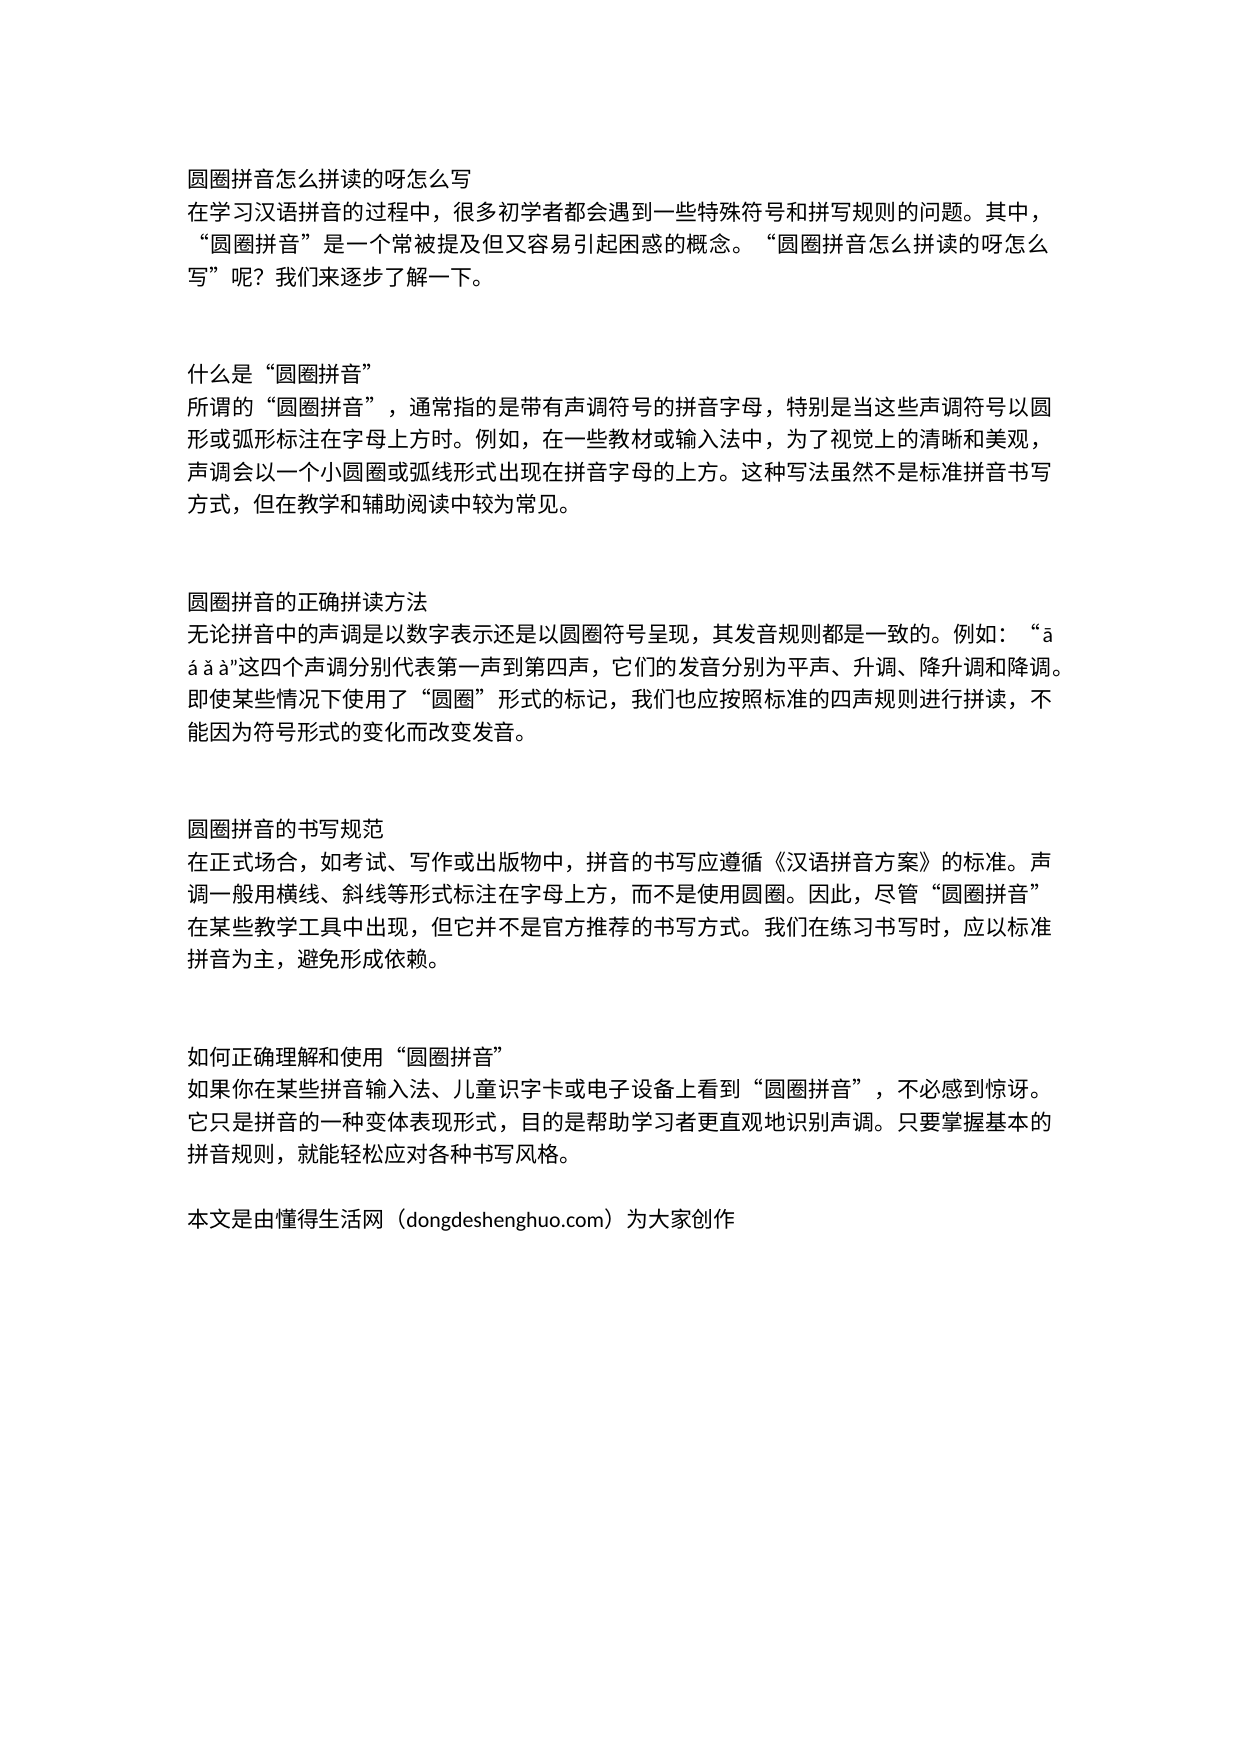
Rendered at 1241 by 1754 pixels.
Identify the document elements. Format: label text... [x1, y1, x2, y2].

text 什么是“圆圈拼音” [187, 357, 1053, 389]
text 圆圈拼音的正确拼读方法 [187, 584, 1053, 617]
text 圆圈拼音的书写规范 [187, 812, 1053, 844]
text 在学习汉语拼音的过程中，很多初学者都会遇到一些特殊符号和拼写规则的问题。其中，“圆圈拼音”是一个常被提及但又容易引起困惑的概念。“圆圈拼音怎么拼读的呀怎么写”呢？我们来逐步了解一下。 [187, 194, 1053, 292]
text 如果你在某些拼音输入法、儿童识字卡或电子设备上看到“圆圈拼音”，不必感到惊讶。它只是拼音的一种变体表现形式，目的是帮助学习者更直观地识别声调。只要掌握基本的拼音规则，就能轻松应对各种书写风格。 [187, 1072, 1053, 1169]
text 所谓的“圆圈拼音”，通常指的是带有声调符号的拼音字母，特别是当这些声调符号以圆形或弧形标注在字母上方时。例如，在一些教材或输入法中，为了视觉上的清晰和美观，声调会以一个小圆圈或弧线形式出现在拼音字母的上方。这种写法虽然不是标准拼音书写方式，但在教学和辅助阅读中较为常见。 [187, 389, 1053, 519]
text 本文是由懂得生活网（dongdeshenghuo.com）为大家创作 [187, 1202, 1053, 1234]
text 如何正确理解和使用“圆圈拼音” [187, 1039, 1053, 1072]
text 在正式场合，如考试、写作或出版物中，拼音的书写应遵循《汉语拼音方案》的标准。声调一般用横线、斜线等形式标注在字母上方，而不是使用圆圈。因此，尽管“圆圈拼音”在某些教学工具中出现，但它并不是官方推荐的书写方式。我们在练习书写时，应以标准拼音为主，避免形成依赖。 [187, 844, 1053, 974]
text 无论拼音中的声调是以数字表示还是以圆圈符号呈现，其发音规则都是一致的。例如：“ā á ǎ à”这四个声调分别代表第一声到第四声，它们的发音分别为平声、升调、降升调和降调。即使某些情况下使用了“圆圈”形式的标记，我们也应按照标准的四声规则进行拼读，不能因为符号形式的变化而改变发音。 [187, 617, 1053, 747]
text 圆圈拼音怎么拼读的呀怎么写 [187, 162, 1053, 194]
